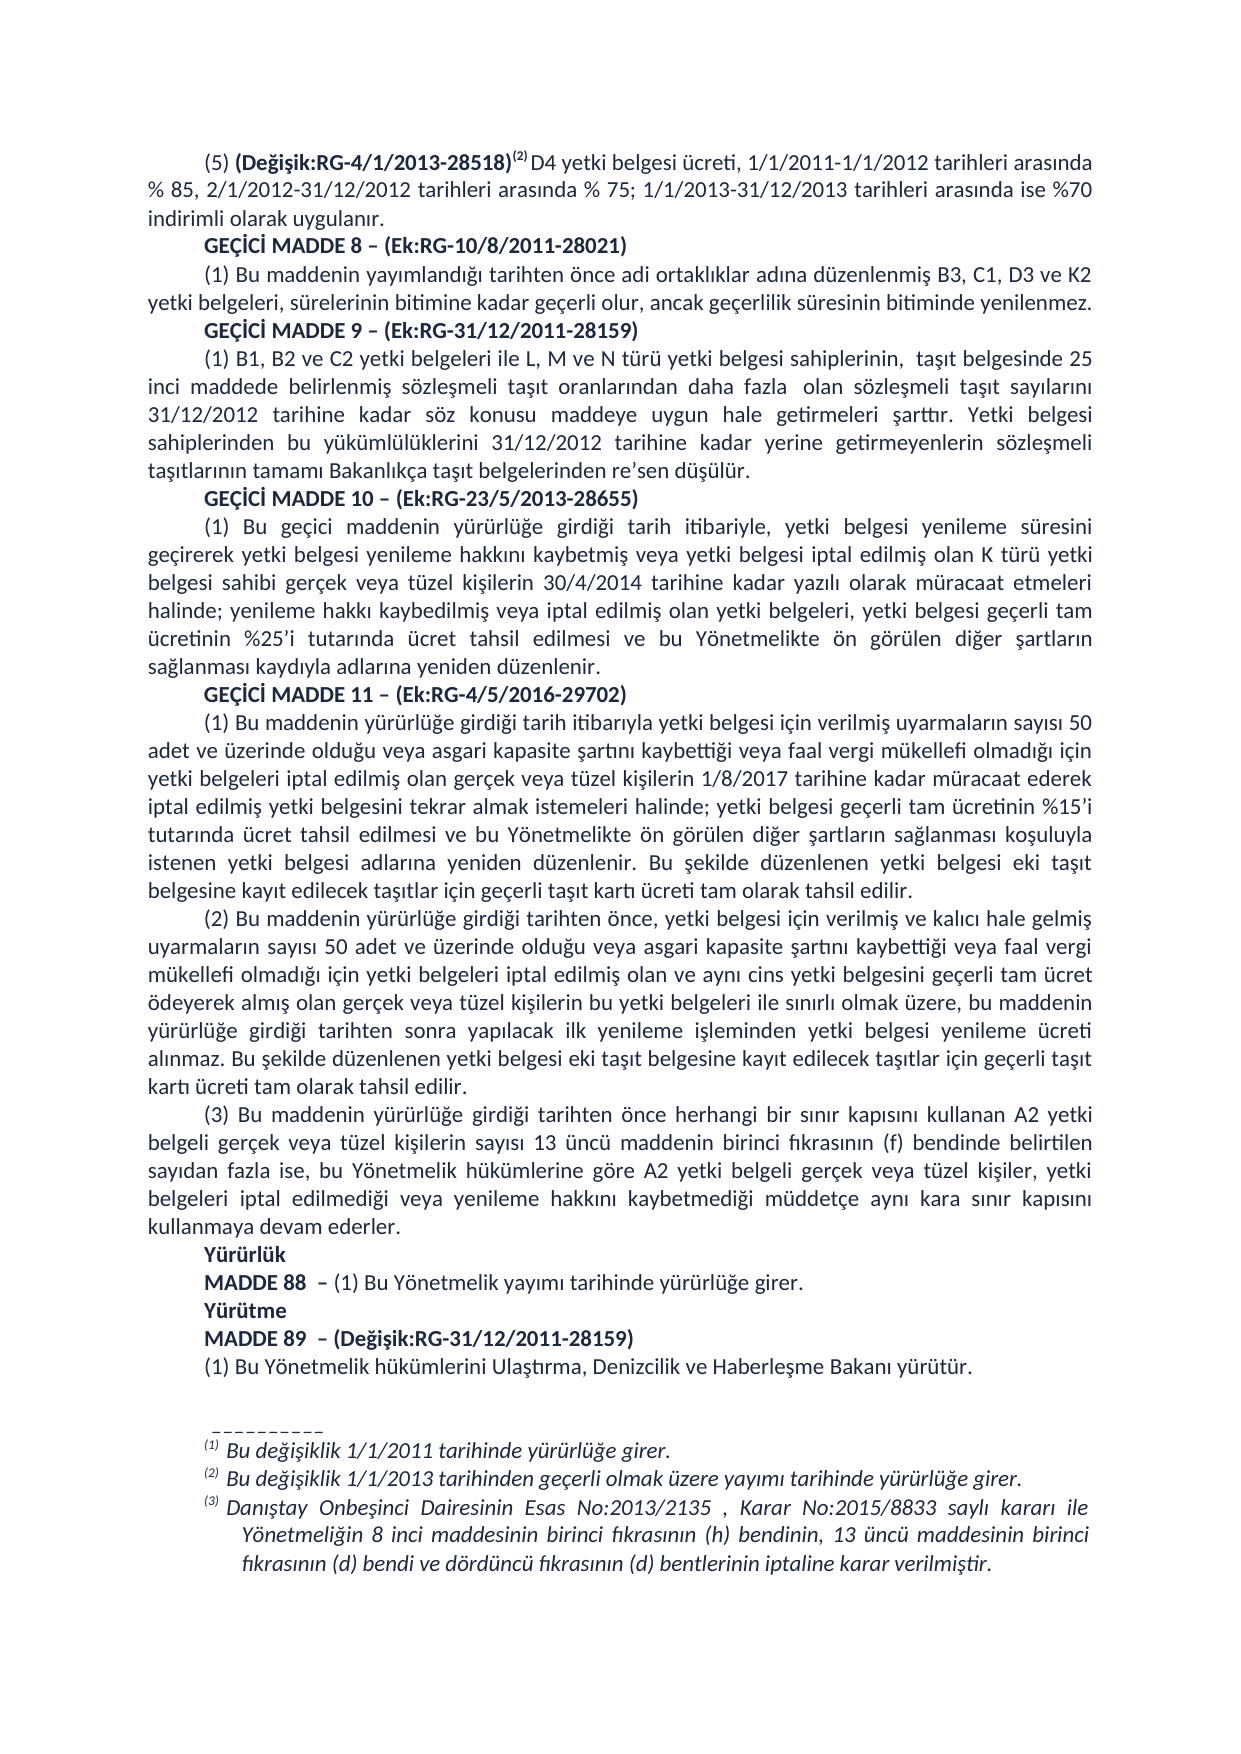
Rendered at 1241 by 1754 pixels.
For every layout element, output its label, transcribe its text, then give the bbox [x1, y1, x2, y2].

text GEÇİCİ MADDE 11 – (Ek:RG-4/5/2016-29702) [148, 680, 1093, 708]
text (1) Bu maddenin yayımlandığı tarihten önce adi ortaklıklar adına düzenlenmiş B3, C1, D3 ve K2 yetki belgeleri, sürelerinin bitimine kadar geçerli olur, ancak geçerlilik süresinin bitiminde yenilenmez. [148, 260, 1093, 316]
text Yürürlük [148, 1240, 1093, 1268]
text GEÇİCİ MADDE 9 – (Ek:RG-31/12/2011-28159) [148, 316, 1093, 344]
text MADDE 88 – (1) Bu Yönetmelik yayımı tarihinde yürürlüğe girer. [148, 1268, 1093, 1296]
text (1) Bu geçici maddenin yürürlüğe girdiği tarih itibariyle, yetki belgesi yenileme süresini geçirerek yetki belgesi yenileme hakkını kaybetmiş veya yetki belgesi iptal edilmiş olan K türü yetki belgesi sahibi gerçek veya tüzel kişilerin 30/4/2014 tarihine kadar yazılı olarak müracaat etmeleri halinde; yenileme hakkı kaybedilmiş veya iptal edilmiş olan yetki belgeleri, yetki belgesi geçerli tam ücretinin %25’i tutarında ücret tahsil edilmesi ve bu Yönetmelikte ön görülen diğer şartların sağlanması kaydıyla adlarına yeniden düzenlenir. [148, 512, 1093, 680]
text MADDE 89 – (Değişik:RG-31/12/2011-28159) [148, 1324, 1093, 1352]
text Yürütme [148, 1296, 1093, 1324]
text (1) B1, B2 ve C2 yetki belgeleri ile L, M ve N türü yetki belgesi sahiplerinin, taşıt belgesinde 25 inci maddede belirlenmiş sözleşmeli taşıt oranlarından daha fazla olan sözleşmeli taşıt sayılarını 31/12/2012 tarihine kadar söz konusu maddeye uygun hale getirmeleri şarttır. Yetki belgesi sahiplerinden bu yükümlülüklerini 31/12/2012 tarihine kadar yerine getirmeyenlerin sözleşmeli taşıtlarının tamamı Bakanlıkça taşıt belgelerinden re’sen düşülür. [148, 344, 1093, 484]
text (2) Bu değişiklik 1/1/2013 tarihinden geçerli olmak üzere yayımı tarihinde yürürlüğe girer. [204, 1464, 1093, 1493]
text __________ [148, 1408, 1093, 1437]
text (5) (Değişik:RG-4/1/2013-28518)(2) D4 yetki belgesi ücreti, 1/1/2011-1/1/2012 tarihleri arasında % 85, 2/1/2012-31/12/2012 tarihleri arasında % 75; 1/1/2013-31/12/2013 tarihleri arasında ise %70 indirimli olarak uygulanır. [148, 148, 1093, 232]
text (3) Bu maddenin yürürlüğe girdiği tarihten önce herhangi bir sınır kapısını kullanan A2 yetki belgeli gerçek veya tüzel kişilerin sayısı 13 üncü maddenin birinci fıkrasının (f) bendinde belirtilen sayıdan fazla ise, bu Yönetmelik hükümlerine göre A2 yetki belgeli gerçek veya tüzel kişiler, yetki belgeleri iptal edilmediği veya yenileme hakkını kaybetmediği müddetçe aynı kara sınır kapısını kullanmaya devam ederler. [148, 1100, 1093, 1240]
text (1) Bu maddenin yürürlüğe girdiği tarih itibarıyla yetki belgesi için verilmiş uyarmaların sayısı 50 adet ve üzerinde olduğu veya asgari kapasite şartını kaybettiği veya faal vergi mükellefi olmadığı için yetki belgeleri iptal edilmiş olan gerçek veya tüzel kişilerin 1/8/2017 tarihine kadar müracaat ederek iptal edilmiş yetki belgesini tekrar almak istemeleri halinde; yetki belgesi geçerli tam ücretinin %15’i tutarında ücret tahsil edilmesi ve bu Yönetmelikte ön görülen diğer şartların sağlanması koşuluyla istenen yetki belgesi adlarına yeniden düzenlenir. Bu şekilde düzenlenen yetki belgesi eki taşıt belgesine kayıt edilecek taşıtlar için geçerli taşıt kartı ücreti tam olarak tahsil edilir. [148, 708, 1093, 904]
text (1) Bu Yönetmelik hükümlerini Ulaştırma, Denizcilik ve Haberleşme Bakanı yürütür. [148, 1352, 1093, 1381]
text (2) Bu maddenin yürürlüğe girdiği tarihten önce, yetki belgesi için verilmiş ve kalıcı hale gelmiş uyarmaların sayısı 50 adet ve üzerinde olduğu veya asgari kapasite şartını kaybettiği veya faal vergi mükellefi olmadığı için yetki belgeleri iptal edilmiş olan ve aynı cins yetki belgesini geçerli tam ücret ödeyerek almış olan gerçek veya tüzel kişilerin bu yetki belgeleri ile sınırlı olmak üzere, bu maddenin yürürlüğe girdiği tarihten sonra yapılacak ilk yenileme işleminden yetki belgesi yenileme ücreti alınmaz. Bu şekilde düzenlenen yetki belgesi eki taşıt belgesine kayıt edilecek taşıtlar için geçerli taşıt kartı ücreti tam olarak tahsil edilir. [148, 904, 1093, 1100]
text (3) Danıştay Onbeşinci Dairesinin Esas No:2013/2135 , Karar No:2015/8833 saylı kararı ile Yönetmeliğin 8 inci maddesinin birinci fıkrasının (h) bendinin, 13 üncü maddesinin birinci fıkrasının (d) bendi ve dördüncü fıkrasının (d) bentlerinin iptaline karar verilmiştir. [204, 1493, 1093, 1577]
text GEÇİCİ MADDE 10 – (Ek:RG-23/5/2013-28655) [148, 484, 1093, 512]
text GEÇİCİ MADDE 8 – (Ek:RG-10/8/2011-28021) [148, 232, 1093, 260]
text (1) Bu değişiklik 1/1/2011 tarihinde yürürlüğe girer. [204, 1437, 1093, 1464]
